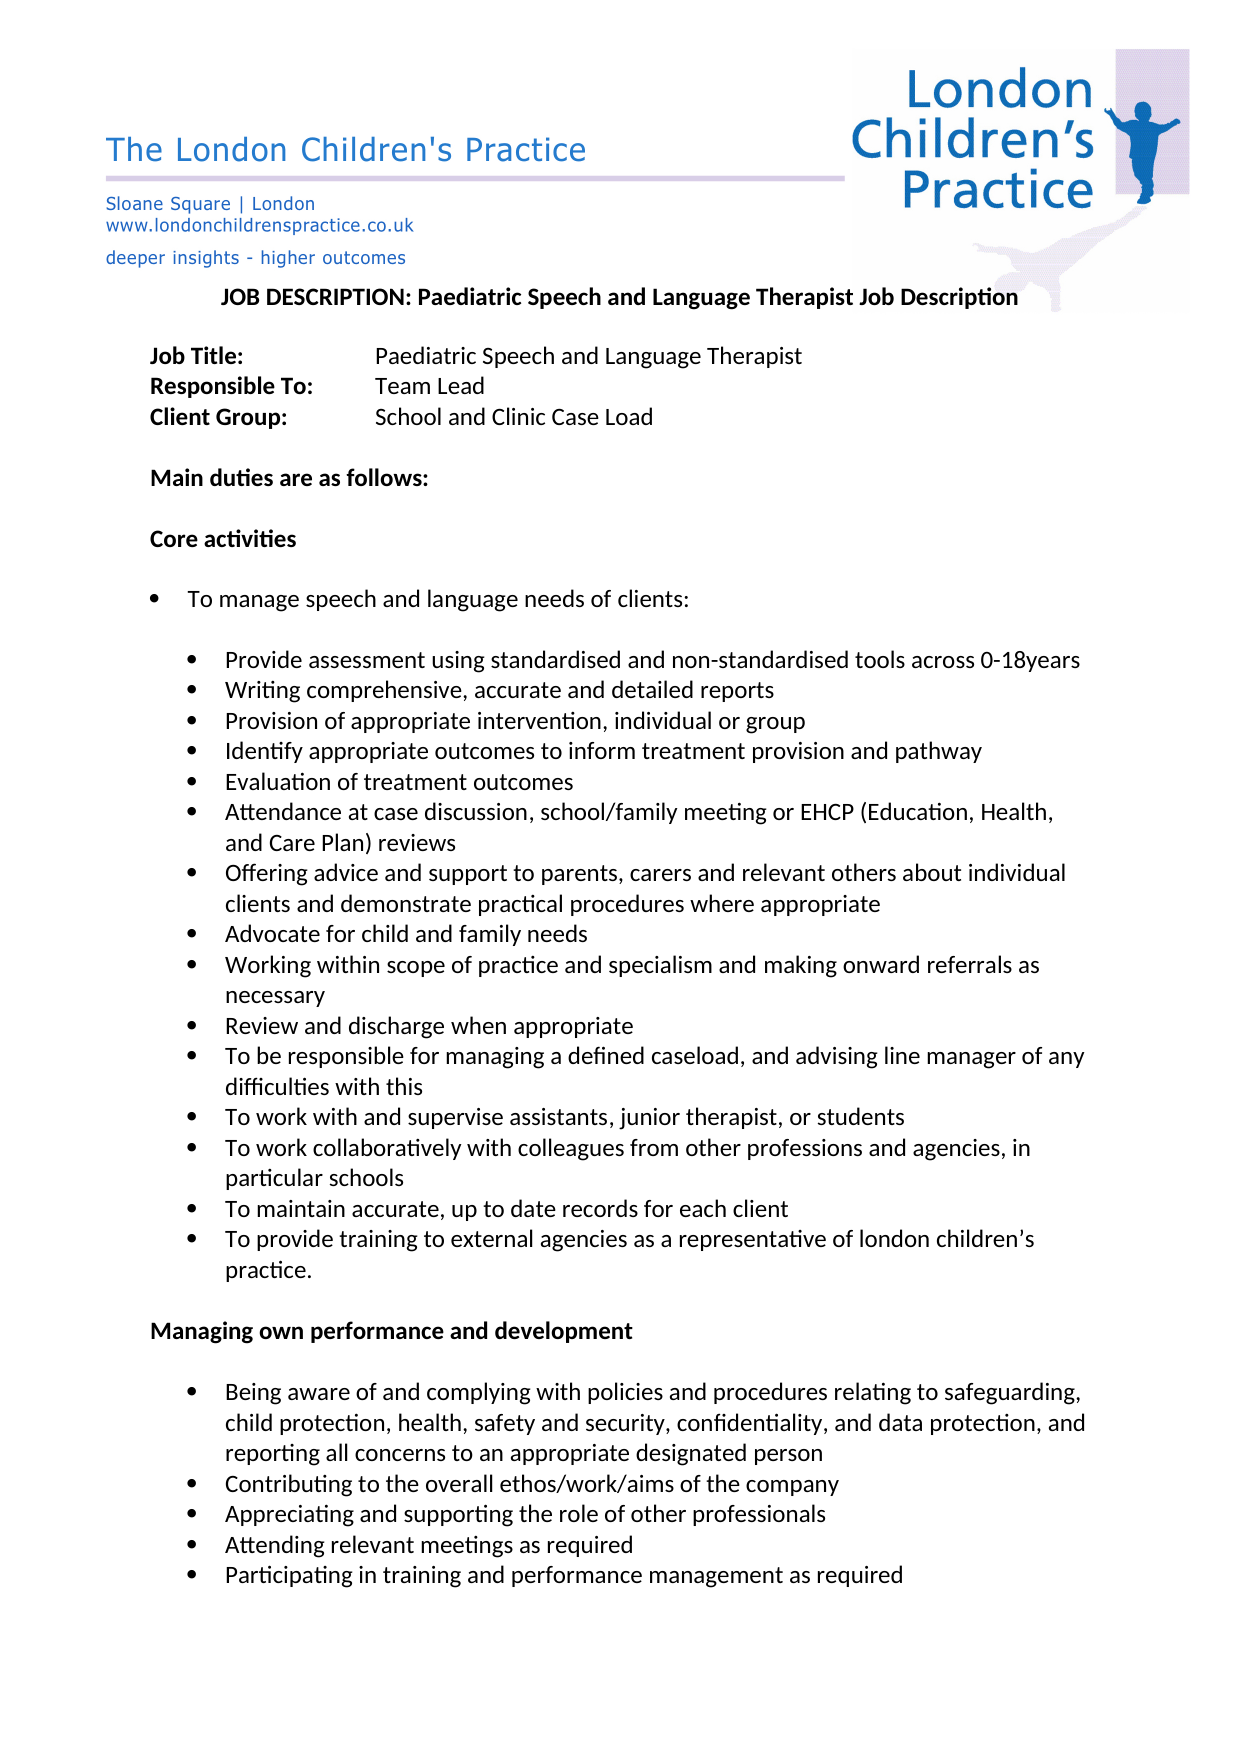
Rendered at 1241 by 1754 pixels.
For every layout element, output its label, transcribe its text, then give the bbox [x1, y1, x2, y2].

list Writing comprehensive, accurate and detailed reports [187, 674, 1090, 705]
list Being aware of and complying with policies and procedures relating to safeguarding, child protection, health, safety and security, confidentiality, and data protection, and reporting all concerns to an appropriate designated person [187, 1376, 1090, 1468]
list Attendance at case discussion, school/family meeting or EHCP (Education, Health, and Care Plan) reviews [187, 796, 1090, 857]
list Review and discharge when appropriate [187, 1010, 1090, 1041]
list Provide assessment using standardised and non-standardised tools across 0-18years [187, 644, 1090, 674]
picture [18, 11, 1241, 1754]
list Advocate for child and family needs [187, 918, 1090, 949]
list Appreciating and supporting the role of other professionals [187, 1498, 1090, 1529]
list Offering advice and support to parents, carers and relevant others about individual clients and demonstrate practical procedures where appropriate [187, 857, 1090, 918]
text Managing own performance and development [150, 1315, 1090, 1346]
list Working within scope of practice and specialism and making onward referrals as necessary [187, 949, 1090, 1010]
text Job Title: Paediatric Speech and Language Therapist [150, 340, 1090, 370]
subtitle Core activities [150, 523, 1090, 553]
list Contributing to the overall ethos/work/aims of the company [187, 1468, 1090, 1498]
list To provide training to external agencies as a representative of london children’s practice. [187, 1224, 1090, 1285]
text Main duties are as follows: [150, 462, 1090, 492]
list Attending relevant meetings as required [187, 1529, 1090, 1559]
list To work with and supervise assistants, junior therapist, or students [187, 1102, 1090, 1132]
text Client Group: School and Clinic Case Load [150, 401, 1090, 431]
text JOB DESCRIPTION: Paediatric Speech and Language Therapist Job Description [150, 281, 1090, 311]
list Evaluation of treatment outcomes [187, 766, 1090, 796]
text Responsible To: Team Lead [150, 370, 1090, 401]
list To work collaboratively with colleagues from other professions and agencies, in particular schools [187, 1132, 1090, 1193]
list To be responsible for managing a defined caseload, and advising line manager of any difficulties with this [187, 1041, 1090, 1102]
list Identify appropriate outcomes to inform treatment provision and pathway [187, 735, 1090, 766]
list To maintain accurate, up to date records for each client [187, 1193, 1090, 1224]
list Provision of appropriate intervention, individual or group [187, 705, 1090, 735]
list To manage speech and language needs of clients: [150, 583, 1090, 613]
list Participating in training and performance management as required [187, 1559, 1090, 1590]
